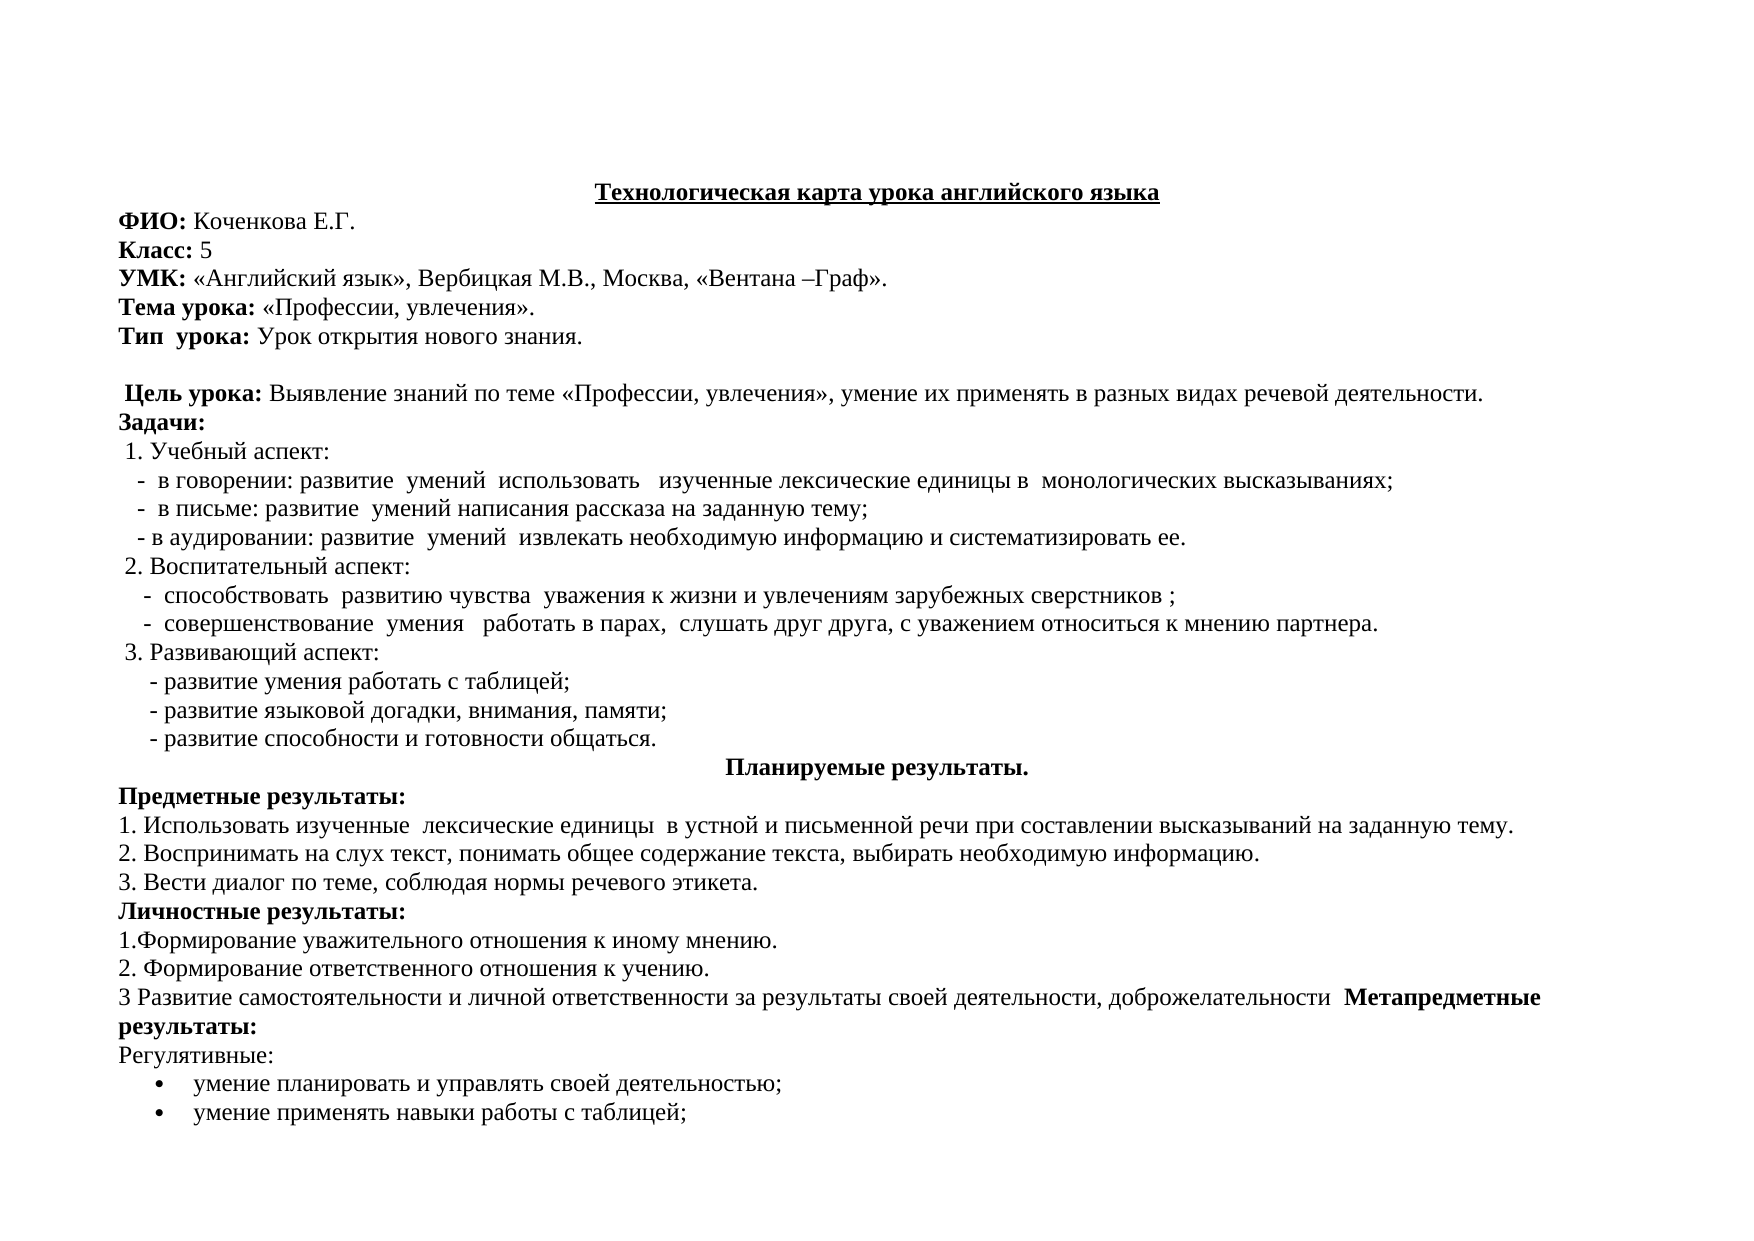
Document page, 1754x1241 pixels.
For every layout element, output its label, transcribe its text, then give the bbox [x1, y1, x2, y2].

text Предметные результаты: [118, 781, 1636, 810]
text - совершенствование умения работать в парах, слушать друг друга, с уважением относиться к мнению партнера. [118, 608, 1636, 637]
text 3 Развитие самостоятельности и личной ответственности за результаты своей деятельности, доброжелательности Метапредметные результаты: [118, 982, 1636, 1040]
text - в письме: развитие умений написания рассказа на заданную тему; [118, 493, 1636, 522]
text 3. Вести диалог по теме, соблюдая нормы речевого этикета. [118, 867, 1636, 896]
text Задачи: [118, 407, 1636, 436]
text Тип урока: Урок открытия нового знания. [118, 321, 1636, 350]
text УМК: «Английский язык», Вербицкая М.В., Москва, «Вентана –Граф». [118, 263, 1636, 292]
text - способствовать развитию чувства уважения к жизни и увлечениям зарубежных сверстников ; [118, 580, 1636, 608]
text - в аудировании: развитие умений извлекать необходимую информацию и систематизировать ее. [118, 522, 1636, 551]
list умение применять навыки работы с таблицей; [156, 1097, 1636, 1126]
text Тема урока: «Профессии, увлечения». [118, 292, 1636, 321]
text Регулятивные: [118, 1040, 1636, 1068]
text 1. Учебный аспект: [118, 436, 1636, 465]
text 3. Развивающий аспект: [118, 637, 1636, 666]
text - развитие способности и готовности общаться. [118, 723, 1636, 752]
text 1. Использовать изученные лексические единицы в устной и письменной речи при составлении высказываний на заданную тему. [118, 810, 1636, 838]
text 2. Воспитательный аспект: [118, 551, 1636, 580]
text ФИО: Коченкова Е.Г. [118, 206, 1636, 235]
text - в говорении: развитие умений использовать изученные лексические единицы в монологических высказываниях; [118, 465, 1636, 493]
text Планируемые результаты. [118, 752, 1636, 781]
text Класс: 5 [118, 235, 1636, 263]
text - развитие умения работать с таблицей; [118, 666, 1636, 695]
text Личностные результаты: [118, 896, 1636, 925]
text Цель урока: Выявление знаний по теме «Профессии, увлечения», умение их применять в разных видах речевой деятельности. [118, 378, 1636, 407]
text 2. Формирование ответственного отношения к учению. [118, 953, 1636, 982]
text Технологическая карта урока английского языка [118, 177, 1636, 206]
text 1.Формирование уважительного отношения к иному мнению. [118, 925, 1636, 953]
text 2. Воспринимать на слух текст, понимать общее содержание текста, выбирать необходимую информацию. [118, 838, 1636, 867]
text - развитие языковой догадки, внимания, памяти; [118, 695, 1636, 723]
list умение планировать и управлять своей деятельностью; [156, 1068, 1636, 1097]
